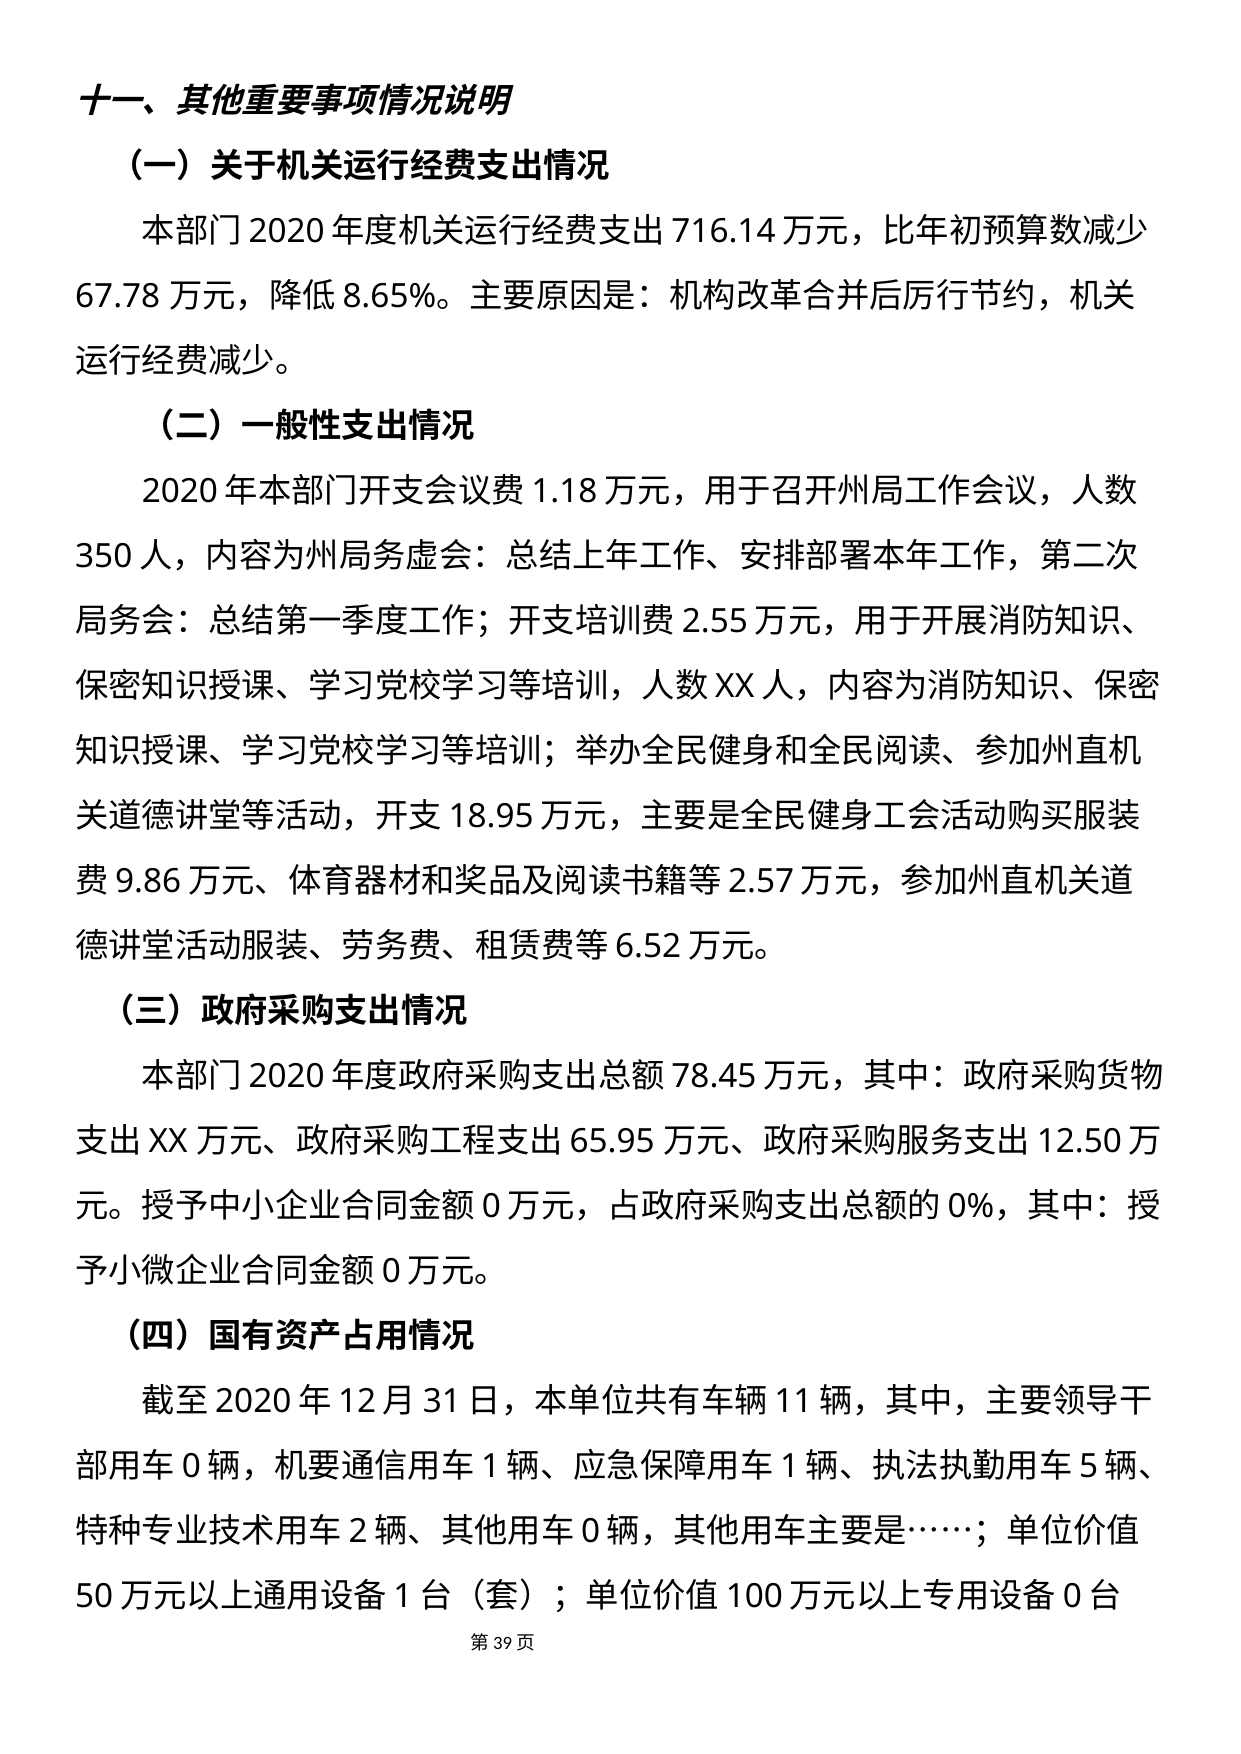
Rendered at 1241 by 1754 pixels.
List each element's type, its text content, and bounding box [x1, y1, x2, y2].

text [75, 1365, 1165, 1625]
text 2020年本部门开支会议费1.18万元，用于召开州局工作会议，人数350人，内容为州局务虚会：总结上年工作、安排部署本年工作，第二次局务会：总结第一季度工作；开支培训费2.55万元，用于开展消防知识、保密知识授课、学习党校学习等培训，人数XX人，内容为消防知识、保密知识授课、学习党校学习等培训；举办全民健身和全民阅读、参加州直机关道德讲堂等活动，开支18.95万元，主要是全民健身工会活动购买服装费9.86万元、体育器材和奖品及阅读书籍等2.57万元，参加州直机关道德讲堂活动服装、劳务费、租赁费等6.52万元。 [75, 455, 1165, 975]
text （一）关于机关运行经费支出情况 [75, 130, 1165, 195]
text （二）一般性支出情况 [75, 390, 1165, 455]
text 十一、其他重要事项情况说明 [75, 65, 1165, 130]
text （四）国有资产占用情况 [75, 1300, 1165, 1365]
text 本部门2020年度政府采购支出总额78.45万元，其中：政府采购货物支出XX 万元、政府采购工程支出65.95 万元、政府采购服务支出12.50万元。授予中小企业合同金额0万元，占政府采购支出总额的0%，其中：授予小微企业合同金额0万元。 [75, 1040, 1165, 1300]
text 本部门2020年度机关运行经费支出716.14万元，比年初预算数减少67.78 万元，降低8.65%。主要原因是：机构改革合并后厉行节约，机关运行经费减少。 [75, 195, 1165, 390]
text （三）政府采购支出情况 [75, 975, 1165, 1040]
